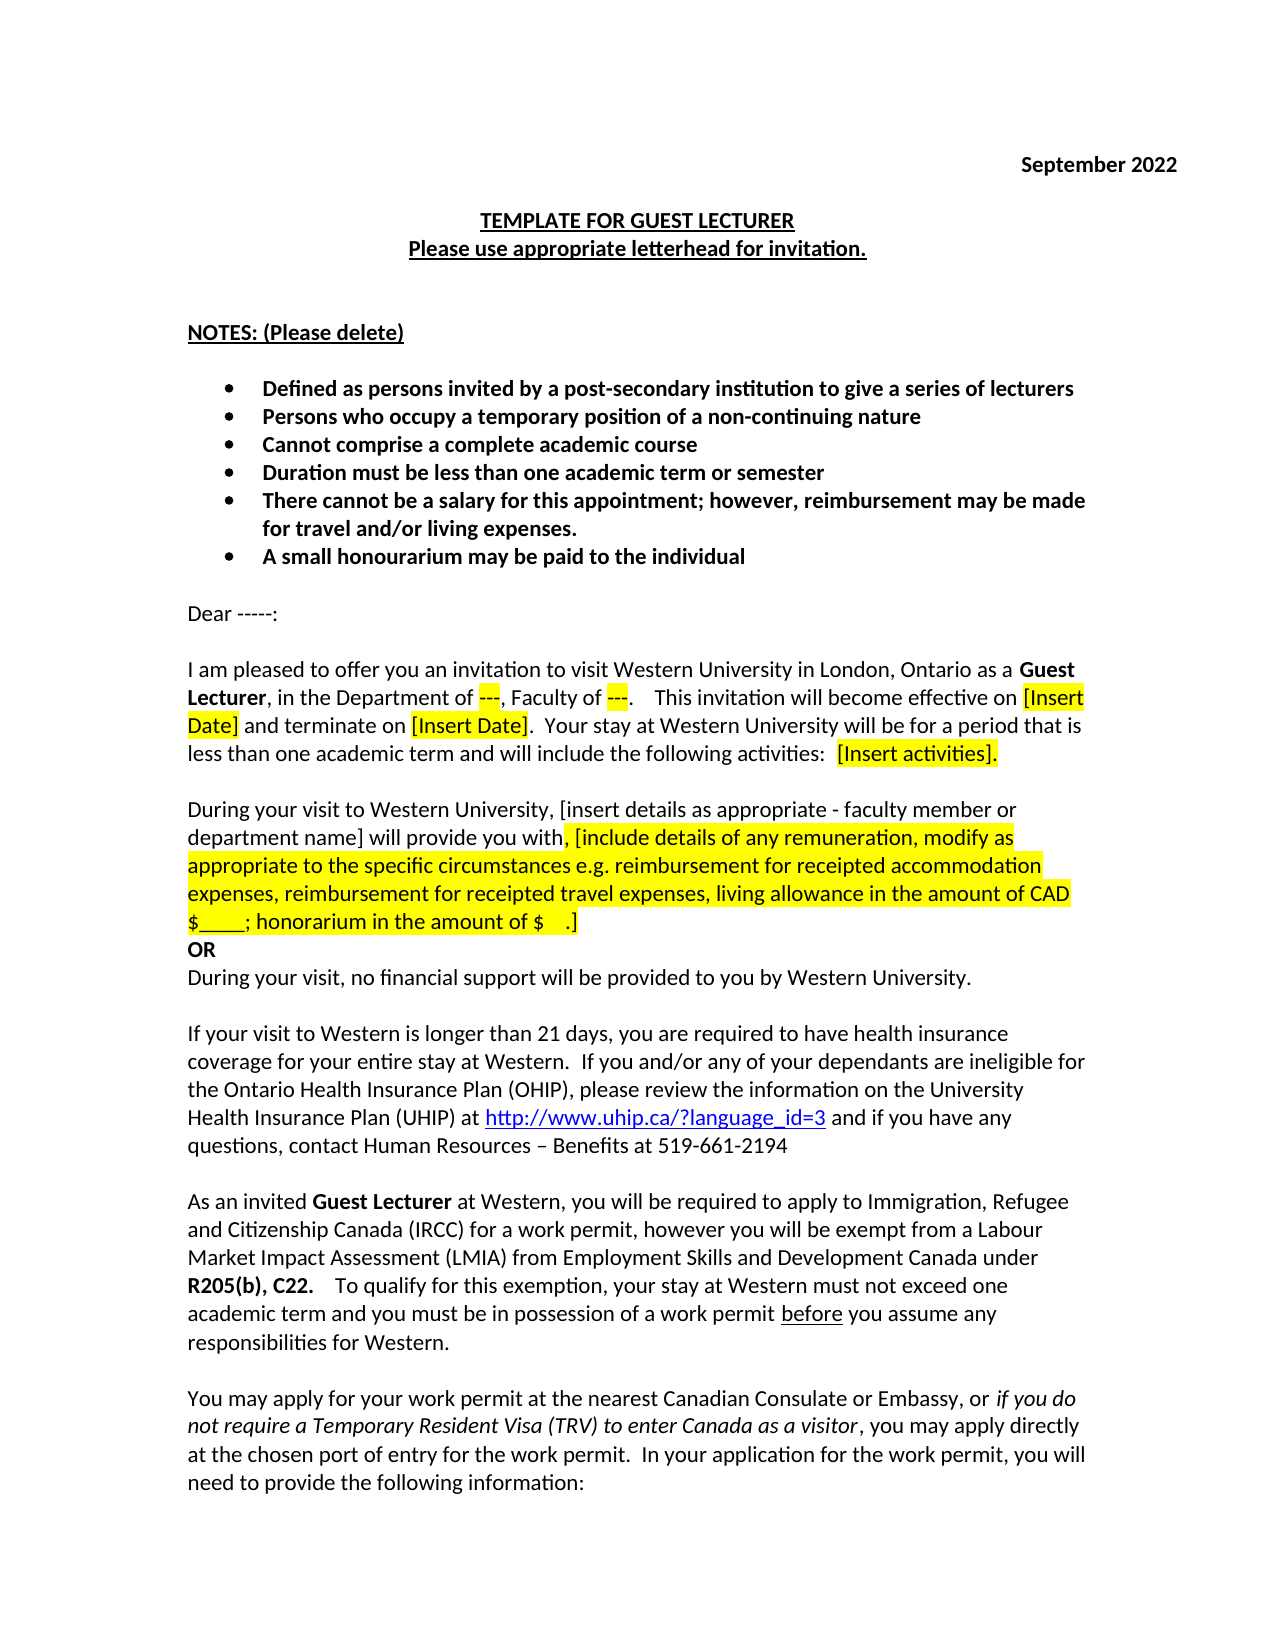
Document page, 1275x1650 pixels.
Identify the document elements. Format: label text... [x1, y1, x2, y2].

text Please use appropriate letterhead for invitation. [187, 234, 1087, 262]
text Dear -----: [187, 599, 1087, 627]
list Defined as persons invited by a post-secondary institution to give a series of lecturers [225, 374, 1087, 402]
list Persons who occupy a temporary position of a non-continuing nature [225, 402, 1087, 430]
text OR [187, 935, 1087, 963]
list There cannot be a salary for this appointment; however, reimbursement may be made for travel and/or living expenses. [225, 486, 1087, 542]
text TEMPLATE FOR GUEST LECTURER [187, 206, 1087, 234]
text As an invited Guest Lecturer at Western, you will be required to apply to Immigration, Refugee and Citizenship Canada (IRCC) for a work permit, however you will be exempt from a Labour Market Impact Assessment (LMIA) from Employment Skills and Development Canada under R205(b), C22. To qualify for this exemption, your stay at Western must not exceed one academic term and you must be in possession of a work permit before you assume any responsibilities for Western. [187, 1187, 1087, 1356]
text NOTES: (Please delete) [187, 318, 1087, 346]
list A small honourarium may be paid to the individual [225, 542, 1087, 570]
text You may apply for your work permit at the nearest Canadian Consulate or Embassy, or if you do not require a Temporary Resident Visa (TRV) to enter Canada as a visitor, you may apply directly at the chosen port of entry for the work permit. In your application for the work permit, you will need to provide the following information: [187, 1384, 1087, 1496]
list Cannot comprise a complete academic course [225, 430, 1087, 458]
text I am pleased to offer you an invitation to visit Western University in London, Ontario as a Guest Lecturer, in the Department of ---, Faculty of ---. This invitation will become effective on [Insert Date] and terminate on [Insert Date]. Your stay at Western University will be for a period that is less than one academic term and will include the following activities: [Insert activities]. [187, 655, 1087, 767]
text September 2022 [187, 150, 1087, 178]
text If your visit to Western is longer than 21 days, you are required to have health insurance coverage for your entire stay at Western. If you and/or any of your dependants are ineligible for the Ontario Health Insurance Plan (OHIP), please review the information on the University Health Insurance Plan (UHIP) at http://www.uhip.ca/?language_id=3 and if you have any questions, contact Human Resources – Benefits at 519-661-2194 [187, 1019, 1087, 1159]
text During your visit, no financial support will be provided to you by Western University. [187, 963, 1087, 991]
text During your visit to Western University, [insert details as appropriate - faculty member or department name] will provide you with, [include details of any remuneration, modify as appropriate to the specific circumstances e.g. reimbursement for receipted accommodation expenses, reimbursement for receipted travel expenses, living allowance in the amount of CAD $____; honorarium in the amount of $ .] [187, 795, 1087, 935]
list Duration must be less than one academic term or semester [225, 458, 1087, 486]
